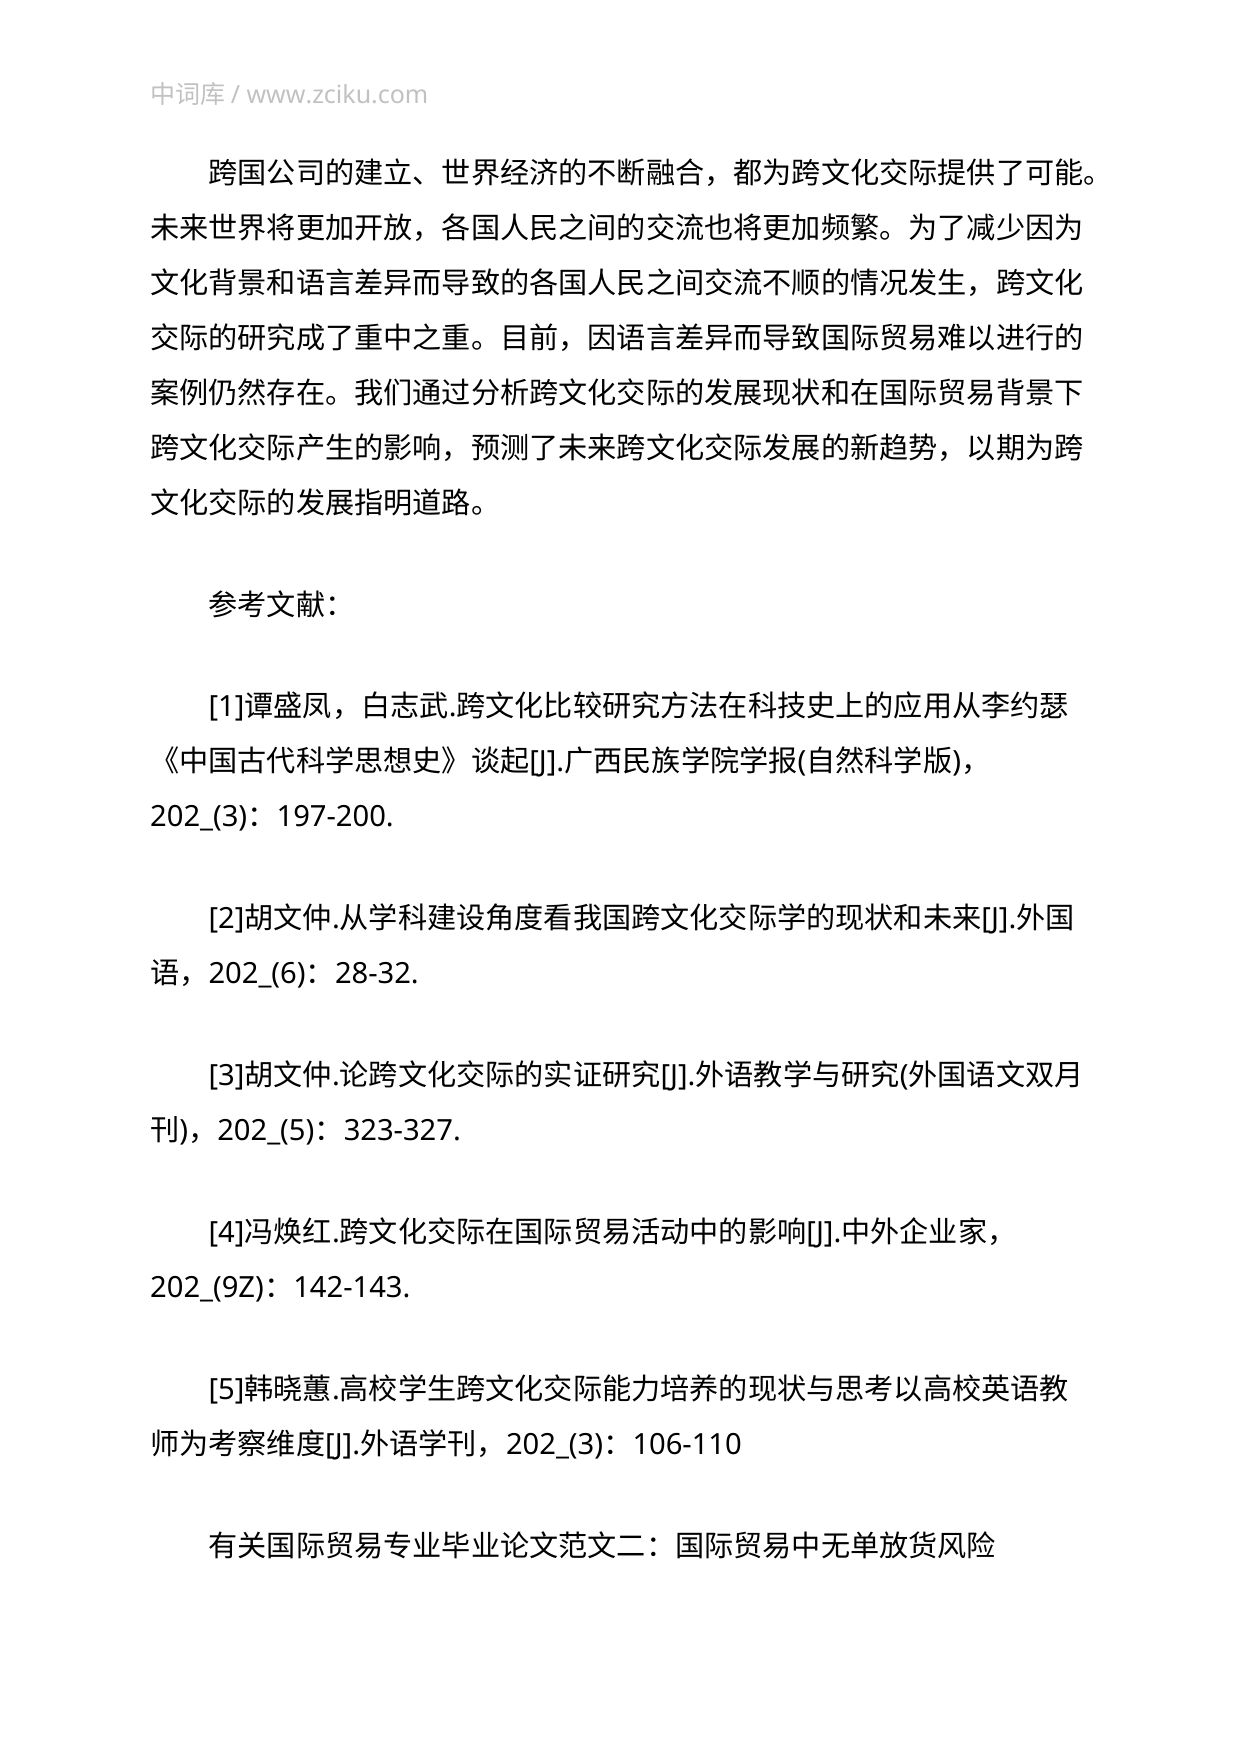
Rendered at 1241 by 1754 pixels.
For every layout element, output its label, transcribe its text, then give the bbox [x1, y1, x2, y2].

text 跨国公司的建立、世界经济的不断融合，都为跨文化交际提供了可能。未来世界将更加开放，各国人民之间的交流也将更加频繁。为了减少因为文化背景和语言差异而导致的各国人民之间交流不顺的情况发生，跨文化交际的研究成了重中之重。目前，因语言差异而导致国际贸易难以进行的案例仍然存在。我们通过分析跨文化交际的发展现状和在国际贸易背景下跨文化交际产生的影响，预测了未来跨文化交际发展的新趋势，以期为跨文化交际的发展指明道路。 [150, 150, 1090, 522]
text [1]谭盛凤，白志武.跨文化比较研究方法在科技史上的应用从李约瑟《中国古代科学思想史》谈起[J].广西民族学院学报(自然科学版)，202_(3)：197-200. [150, 683, 1090, 835]
text 参考文献： [150, 581, 1090, 623]
text [5]韩晓蕙.高校学生跨文化交际能力培养的现状与思考以高校英语教师为考察维度[J].外语学刊，202_(3)：106-110 [150, 1366, 1090, 1463]
text [4]冯焕红.跨文化交际在国际贸易活动中的影响[J].中外企业家，202_(9Z)：142-143. [150, 1209, 1090, 1306]
text [2]胡文仲.从学科建设角度看我国跨文化交际学的现状和未来[J].外国语，202_(6)：28-32. [150, 895, 1090, 992]
text [3]胡文仲.论跨文化交际的实证研究[J].外语教学与研究(外国语文双月刊)，202_(5)：323-327. [150, 1052, 1090, 1149]
text 有关国际贸易专业毕业论文范文二：国际贸易中无单放货风险 [150, 1523, 1090, 1565]
